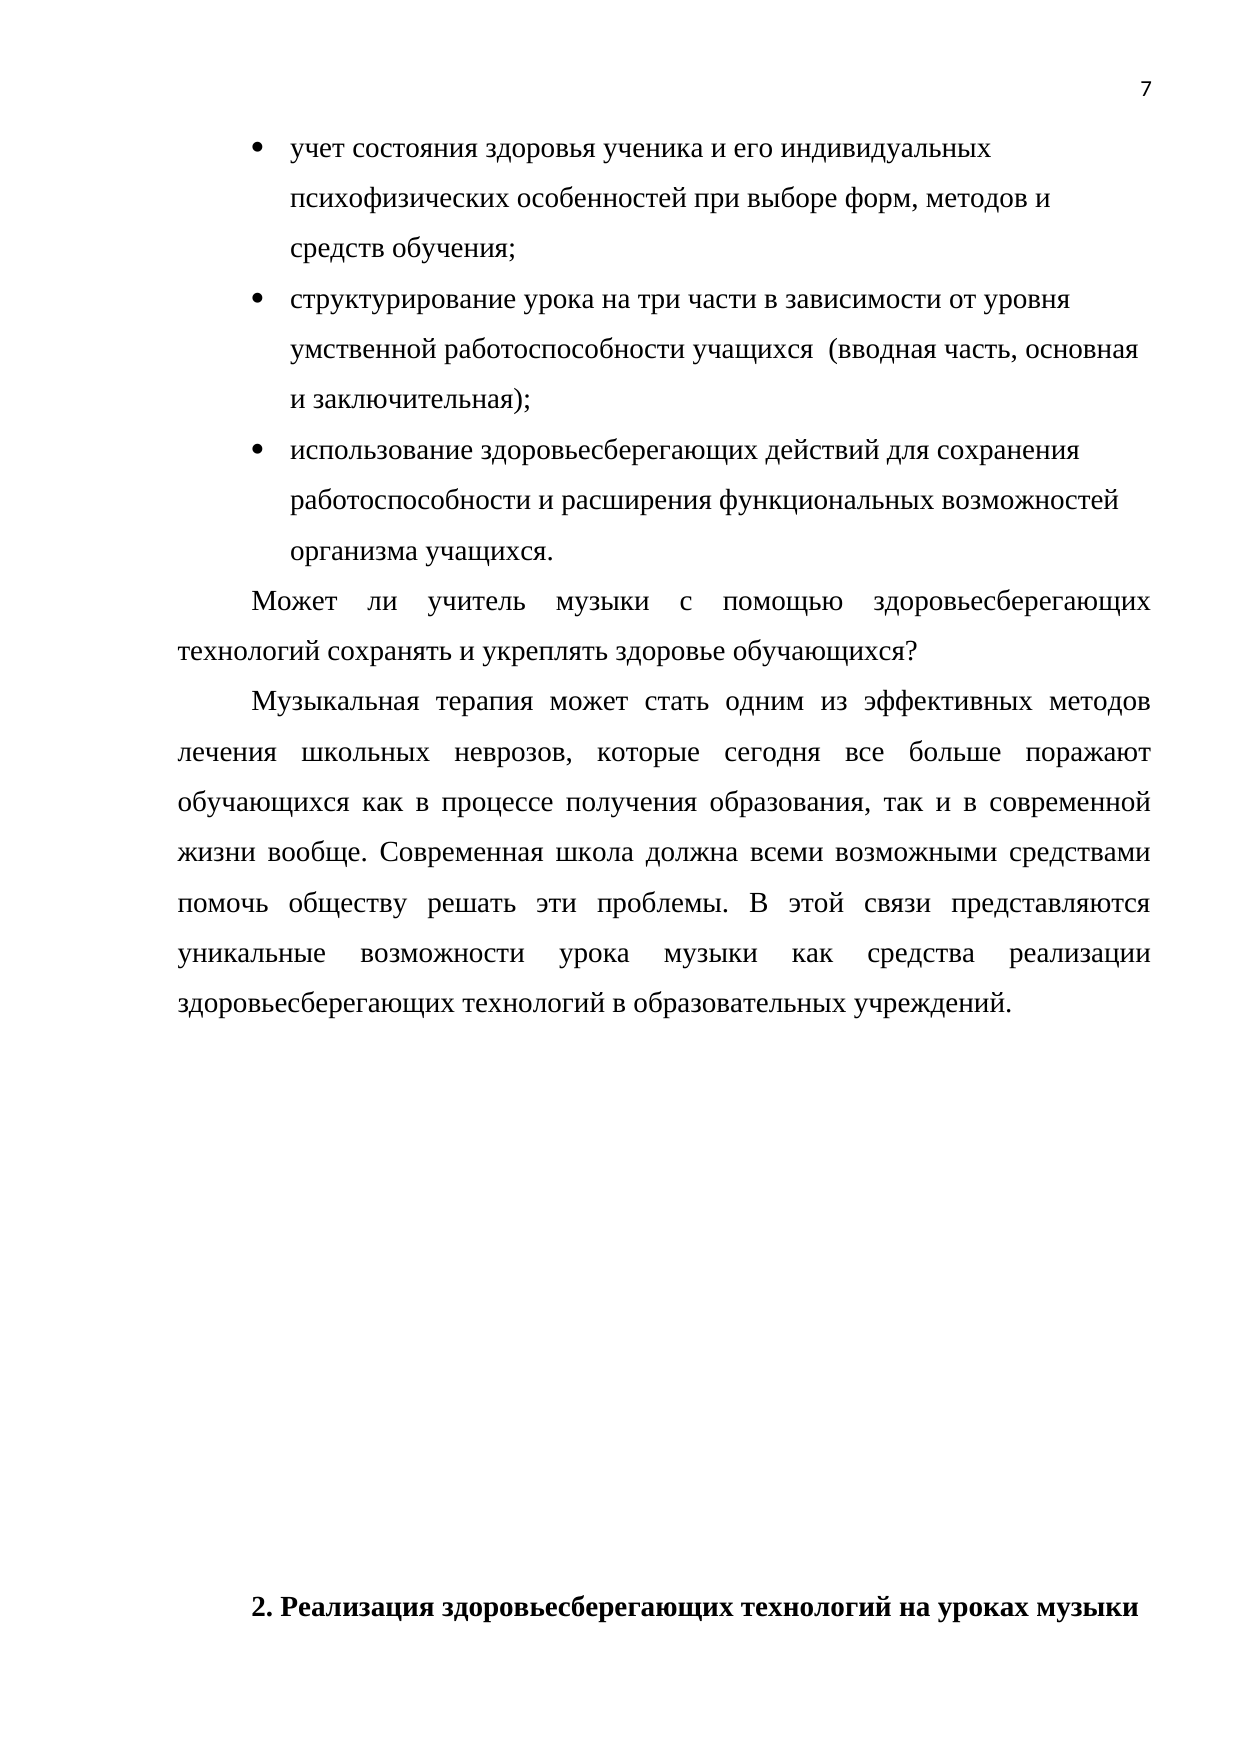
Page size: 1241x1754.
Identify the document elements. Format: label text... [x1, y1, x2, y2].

list учет состояния здоровья ученика и его индивидуальных психофизических особенностей при выборе форм, методов и средств обучения; [252, 130, 1152, 264]
text Музыкальная терапия может стать одним из эффективных методов лечения школьных неврозов, которые сегодня все больше поражают обучающихся как в процессе получения образования, так и в современной жизни вообще. Современная школа должна всеми возможными средствами помочь обществу решать эти проблемы. В этой связи представляются уникальные возможности урока музыки как средства реализации здоровьесберегающих технологий в образовательных учреждений. [177, 683, 1152, 1019]
text 2. Реализация здоровьесберегающих технологий на уроках музыки [177, 1589, 1152, 1623]
text Может ли учитель музыки с помощью здоровьесберегающих технологий сохранять и укреплять здоровье обучающихся? [177, 583, 1152, 667]
list использование здоровьесберегающих действий для сохранения работоспособности и расширения функциональных возможностей организма учащихся. [252, 432, 1152, 566]
list структурирование урока на три части в зависимости от уровня умственной работоспособности учащихся (вводная часть, основная и заключительная); [252, 281, 1152, 415]
